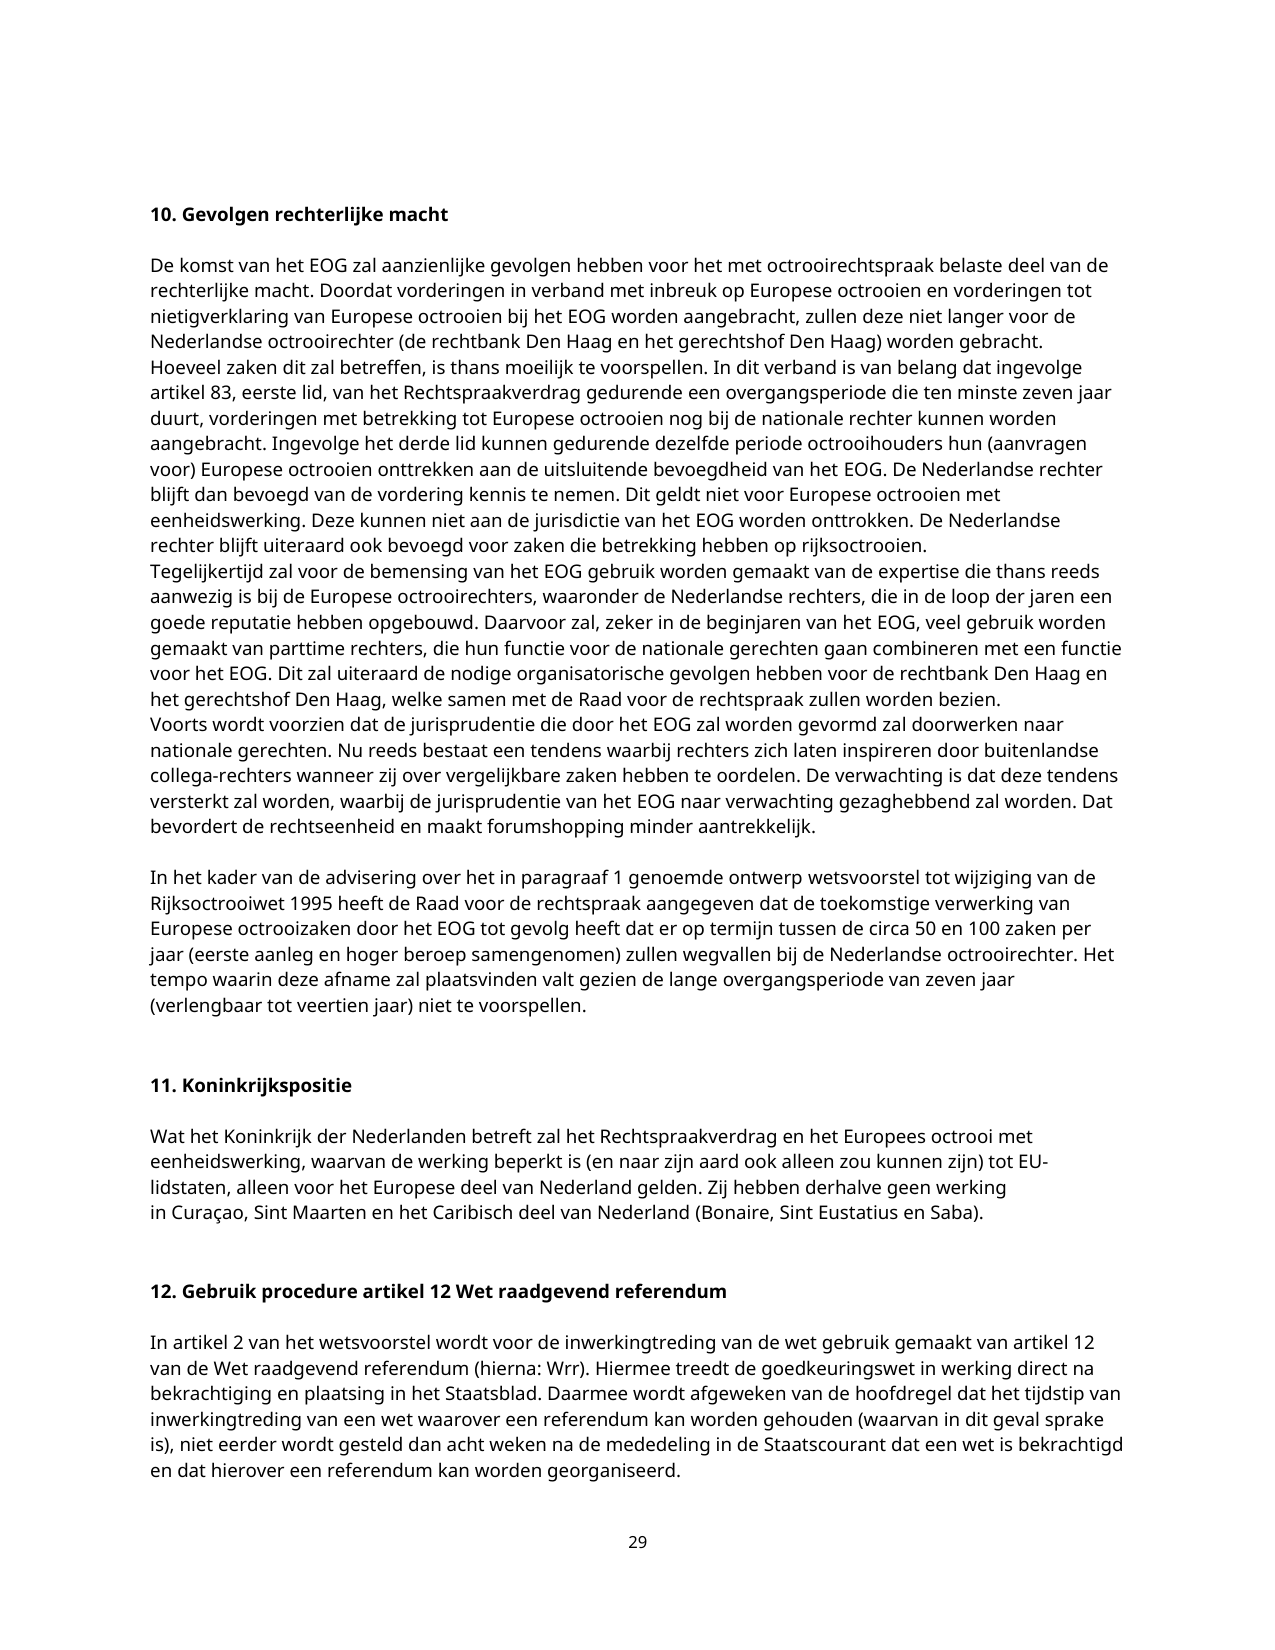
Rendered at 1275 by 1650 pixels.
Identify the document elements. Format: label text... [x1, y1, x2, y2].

text 11. Koninkrijkspositie [150, 1072, 1125, 1097]
text Tegelijkertijd zal voor de bemensing van het EOG gebruik worden gemaakt van de expertise die thans reeds aanwezig is bij de Europese octrooirechters, waaronder de Nederlandse rechters, die in de loop der jaren een goede reputatie hebben opgebouwd. Daarvoor zal, zeker in de beginjaren van het EOG, veel gebruik worden gemaakt van parttime rechters, die hun functie voor de nationale gerechten gaan combineren met een functie voor het EOG. Dit zal uiteraard de nodige organisatorische gevolgen hebben voor de rechtbank Den Haag en het gerechtshof Den Haag, welke samen met de Raad voor de rechtspraak zullen worden bezien. [150, 558, 1125, 711]
text In het kader van de advisering over het in paragraaf 1 genoemde ontwerp wetsvoorstel tot wijziging van de Rijksoctrooiwet 1995 heeft de Raad voor de rechtspraak aangegeven dat de toekomstige verwerking van Europese octrooizaken door het EOG tot gevolg heeft dat er op termijn tussen de circa 50 en 100 zaken per jaar (eerste aanleg en hoger beroep samengenomen) zullen wegvallen bij de Nederlandse octrooirechter. Het tempo waarin deze afname zal plaatsvinden valt gezien de lange overgangsperiode van zeven jaar (verlengbaar tot veertien jaar) niet te voorspellen. [150, 864, 1125, 1046]
text Wat het Koninkrijk der Nederlanden betreft zal het Rechtspraakverdrag en het Europees octrooi met eenheidswerking, waarvan de werking beperkt is (en naar zijn aard ook alleen zou kunnen zijn) tot EU-lidstaten, alleen voor het Europese deel van Nederland gelden. Zij hebben derhalve geen werking in Curaçao, Sint Maarten en het Caribisch deel van Nederland (Bonaire, Sint Eustatius en Saba). [150, 1123, 1125, 1253]
text 12. Gebruik procedure artikel 12 Wet raadgevend referendum [150, 1279, 1125, 1304]
text De komst van het EOG zal aanzienlijke gevolgen hebben voor het met octrooirechtspraak belaste deel van de rechterlijke macht. Doordat vorderingen in verband met inbreuk op Europese octrooien en vorderingen tot nietigverklaring van Europese octrooien bij het EOG worden aangebracht, zullen deze niet langer voor de Nederlandse octrooirechter (de rechtbank Den Haag en het gerechtshof Den Haag) worden gebracht. [150, 252, 1125, 354]
text Voorts wordt voorzien dat de jurisprudentie die door het EOG zal worden gevormd zal doorwerken naar nationale gerechten. Nu reeds bestaat een tendens waarbij rechters zich laten inspireren door buitenlandse collega-rechters wanneer zij over vergelijkbare zaken hebben te oordelen. De verwachting is dat deze tendens versterkt zal worden, waarbij de jurisprudentie van het EOG naar verwachting gezaghebbend zal worden. Dat bevordert de rechtseenheid en maakt forumshopping minder aantrekkelijk. [150, 711, 1125, 839]
text 10. Gevolgen rechterlijke macht [150, 201, 1125, 227]
text In artikel 2 van het wetsvoorstel wordt voor de inwerkingtreding van de wet gebruik gemaakt van artikel 12 van de Wet raadgevend referendum (hierna: Wrr). Hiermee treedt de goedkeuringswet in werking direct na bekrachtiging en plaatsing in het Staatsblad. Daarmee wordt afgeweken van de hoofdregel dat het tijdstip van inwerkingtreding van een wet waarover een referendum kan worden gehouden (waarvan in dit geval sprake is), niet eerder wordt gesteld dan acht weken na de mededeling in de Staatscourant dat een wet is bekrachtigd en dat hierover een referendum kan worden georganiseerd. [150, 1330, 1125, 1483]
text Hoeveel zaken dit zal betreffen, is thans moeilijk te voorspellen. In dit verband is van belang dat ingevolge artikel 83, eerste lid, van het Rechtspraakverdrag gedurende een overgangsperiode die ten minste zeven jaar duurt, vorderingen met betrekking tot Europese octrooien nog bij de nationale rechter kunnen worden aangebracht. Ingevolge het derde lid kunnen gedurende dezelfde periode octrooihouders hun (aanvragen voor) Europese octrooien onttrekken aan de uitsluitende bevoegdheid van het EOG. De Nederlandse rechter blijft dan bevoegd van de vordering kennis te nemen. Dit geldt niet voor Europese octrooien met eenheidswerking. Deze kunnen niet aan de jurisdictie van het EOG worden onttrokken. De Nederlandse rechter blijft uiteraard ook bevoegd voor zaken die betrekking hebben op rijksoctrooien. [150, 354, 1125, 558]
